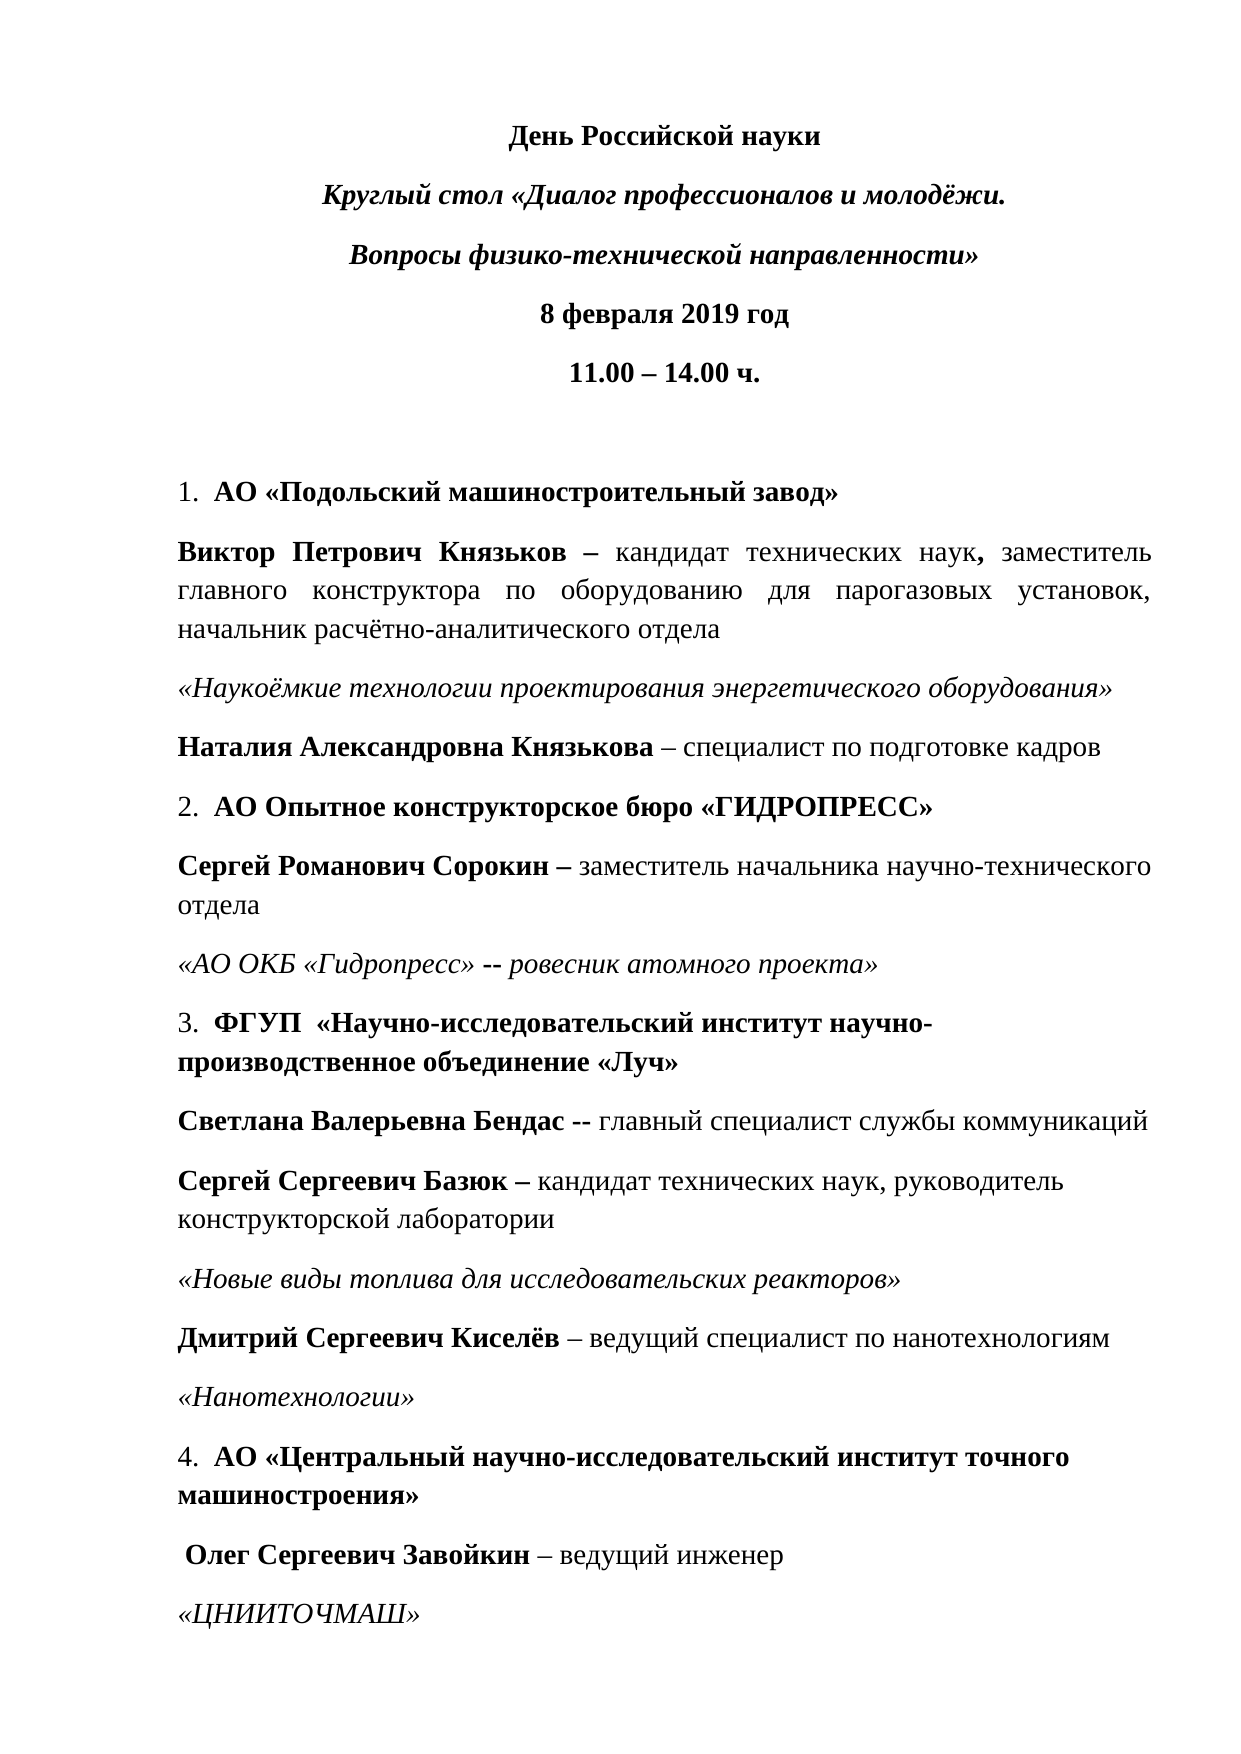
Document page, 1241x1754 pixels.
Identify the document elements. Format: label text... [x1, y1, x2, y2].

text 2. АО Опытное конструкторское бюро «ГИДРОПРЕСС» [177, 789, 1152, 822]
text 1. АО «Подольский машиностроительный завод» [177, 474, 1152, 508]
text «ЦНИИТОЧМАШ» [177, 1596, 1152, 1630]
text 8 февраля 2019 год [177, 296, 1152, 330]
text Наталия Александровна Князькова – специалист по подготовке кадров [177, 729, 1152, 763]
text Сергей Романович Сорокин – заместитель начальника научно-технического отдела [177, 848, 1152, 920]
text Сергей Сергеевич Базюк – кандидат технических наук, руководитель конструкторской лаборатории [177, 1163, 1152, 1235]
text «АО ОКБ «Гидропресс» -- ровесник атомного проекта» [177, 946, 1152, 980]
text Светлана Валерьевна Бендас -- главный специалист службы коммуникаций [177, 1103, 1152, 1137]
text Дмитрий Сергеевич Киселёв – ведущий специалист по нанотехнологиям [177, 1320, 1152, 1354]
text 11.00 – 14.00 ч. [177, 356, 1152, 389]
text Круглый стол «Диалог профессионалов и молодёжи. [177, 177, 1152, 211]
text «Новые виды топлива для исследовательских реакторов» [177, 1261, 1152, 1294]
text «Нанотехнологии» [177, 1379, 1152, 1413]
text Олег Сергеевич Завойкин – ведущий инженер [177, 1537, 1152, 1570]
text 3. ФГУП «Научно-исследовательский институт научно-производственное объединение «Луч» [177, 1006, 1152, 1078]
text «Наукоёмкие технологии проектирования энергетического оборудования» [177, 670, 1152, 704]
text Виктор Петрович Князьков – кандидат технических наук, заместитель главного конструктора по оборудованию для парогазовых установок, начальник расчётно-аналитического отдела [177, 534, 1152, 644]
text День Российской науки [177, 118, 1152, 152]
text Вопросы физико-технической направленности» [177, 237, 1152, 270]
text 4. АО «Центральный научно-исследовательский институт точного машиностроения» [177, 1439, 1152, 1511]
